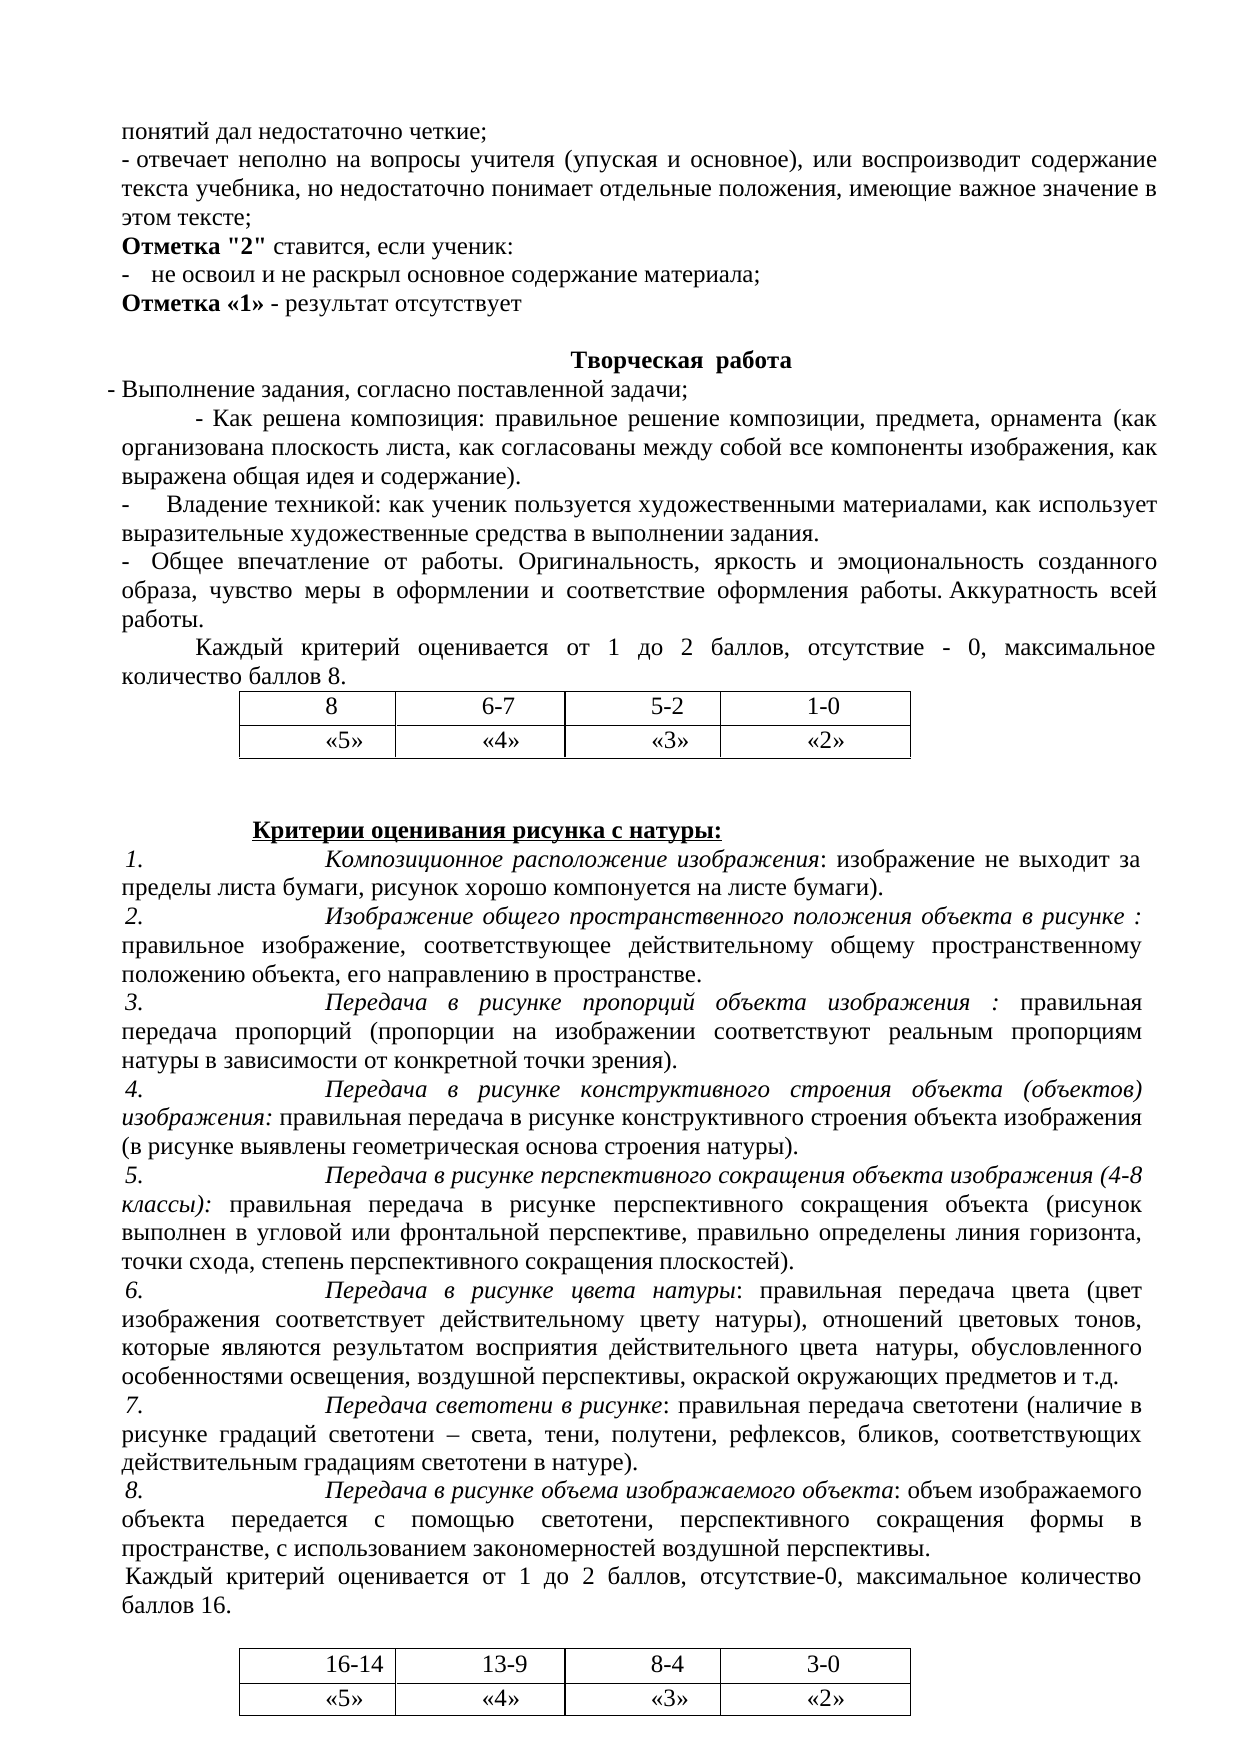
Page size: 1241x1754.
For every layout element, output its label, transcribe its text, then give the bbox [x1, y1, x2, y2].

text 8. Передача в рисунке объема изображаемого объекта: объем изображаемого объекта передается с помощью светотени, перспективного сокращения формы в пространстве, с использованием закономерностей воздушной перспективы. [121, 1476, 1142, 1562]
text - отвечает неполно на вопросы учителя (упуская и основное), или воспроизводит содержание текста учебника, но недостаточно понимает отдельные положения, имеющие важное значение в этом тексте; [121, 144, 1157, 231]
text 2. Изображение общего пространственного положения объекта в рисунке : правильное изображение, соответствующее действительному общему пространственному положению объекта, его направлению в пространстве. [121, 901, 1142, 987]
text Критерии оценивания рисунка с натуры: [252, 816, 1157, 844]
text 7. Передача светотени в рисунке: правильная передача светотени (наличие в рисунке градаций светотени – света, тени, полутени, рефлексов, бликов, соответствующих действительным градациям светотени в натуре). [121, 1390, 1142, 1476]
text 6. Передача в рисунке цвета натуры: правильная передача цвета (цвет изображения соответствует действительному цвету натуры), отношений цветовых тонов, которые являются результатом восприятия действительного цвета натуры, обусловленного особенностями освещения, воздушной перспективы, окраской окружающих предметов и т.д. [121, 1275, 1142, 1390]
text - Как решена композиция: правильное решение композиции, предмета, орнамента (как организована плоскость листа, как согласованы между собой все компоненты изображения, как выражена общая идея и содержание). [121, 403, 1157, 489]
text «5» «4» «3» «2» [325, 725, 1157, 754]
text - не освоил и не раскрыл основное содержание материала; Отметка «1» - результат отсутствует [121, 259, 764, 317]
text Творческая работа - Выполнение задания, согласно поставленной задачи; [107, 346, 798, 403]
text - Общее впечатление от работы. Оригинальность, яркость и эмоциональность созданного образа, чувство меры в оформлении и соответствие оформления работы. Аккуратность всей работы. [121, 547, 1157, 632]
text 8 6-7 5-2 1-0 [325, 691, 1157, 720]
text понятий дал недостаточно четкие; [121, 116, 1157, 144]
text 1. Композиционное расположение изображения: изображение не выходит за пределы листа бумаги, рисунок хорошо компонуется на листе бумаги). [121, 844, 1146, 901]
text 5. Передача в рисунке перспективного сокращения объекта изображения (4-8 классы): правильная передача в рисунке перспективного сокращения объекта (рисунок выполнен в угловой или фронтальной перспективе, правильно определены линия горизонта, точки схода, степень перспективного сокращения плоскостей). [121, 1160, 1142, 1275]
text 3. Передача в рисунке пропорций объекта изображения : правильная передача пропорций (пропорции на изображении соответствуют реальным пропорциям натуры в зависимости от конкретной точки зрения). [121, 987, 1142, 1074]
text Каждый критерий оценивается от 1 до 2 баллов, отсутствие-0, максимальное количество баллов 16. [121, 1562, 1146, 1619]
text - Владение техникой: как ученик пользуется художественными материалами, как использует выразительные художественные средства в выполнении задания. [121, 489, 1161, 547]
text 16-14 13-9 8-4 3-0 «5» «4» «3» «2» [325, 1649, 850, 1712]
text Каждый критерий оценивается от 1 до 2 баллов, отсутствие - 0, максимальное количество баллов 8. [121, 632, 1161, 690]
text 4. Передача в рисунке конструктивного строения объекта (объектов) изображения: правильная передача в рисунке конструктивного строения объекта изображения (в рисунке выявлены геометрическая основа строения натуры). [121, 1074, 1142, 1160]
text Отметка "2" ставится, если ученик: [121, 231, 1157, 259]
